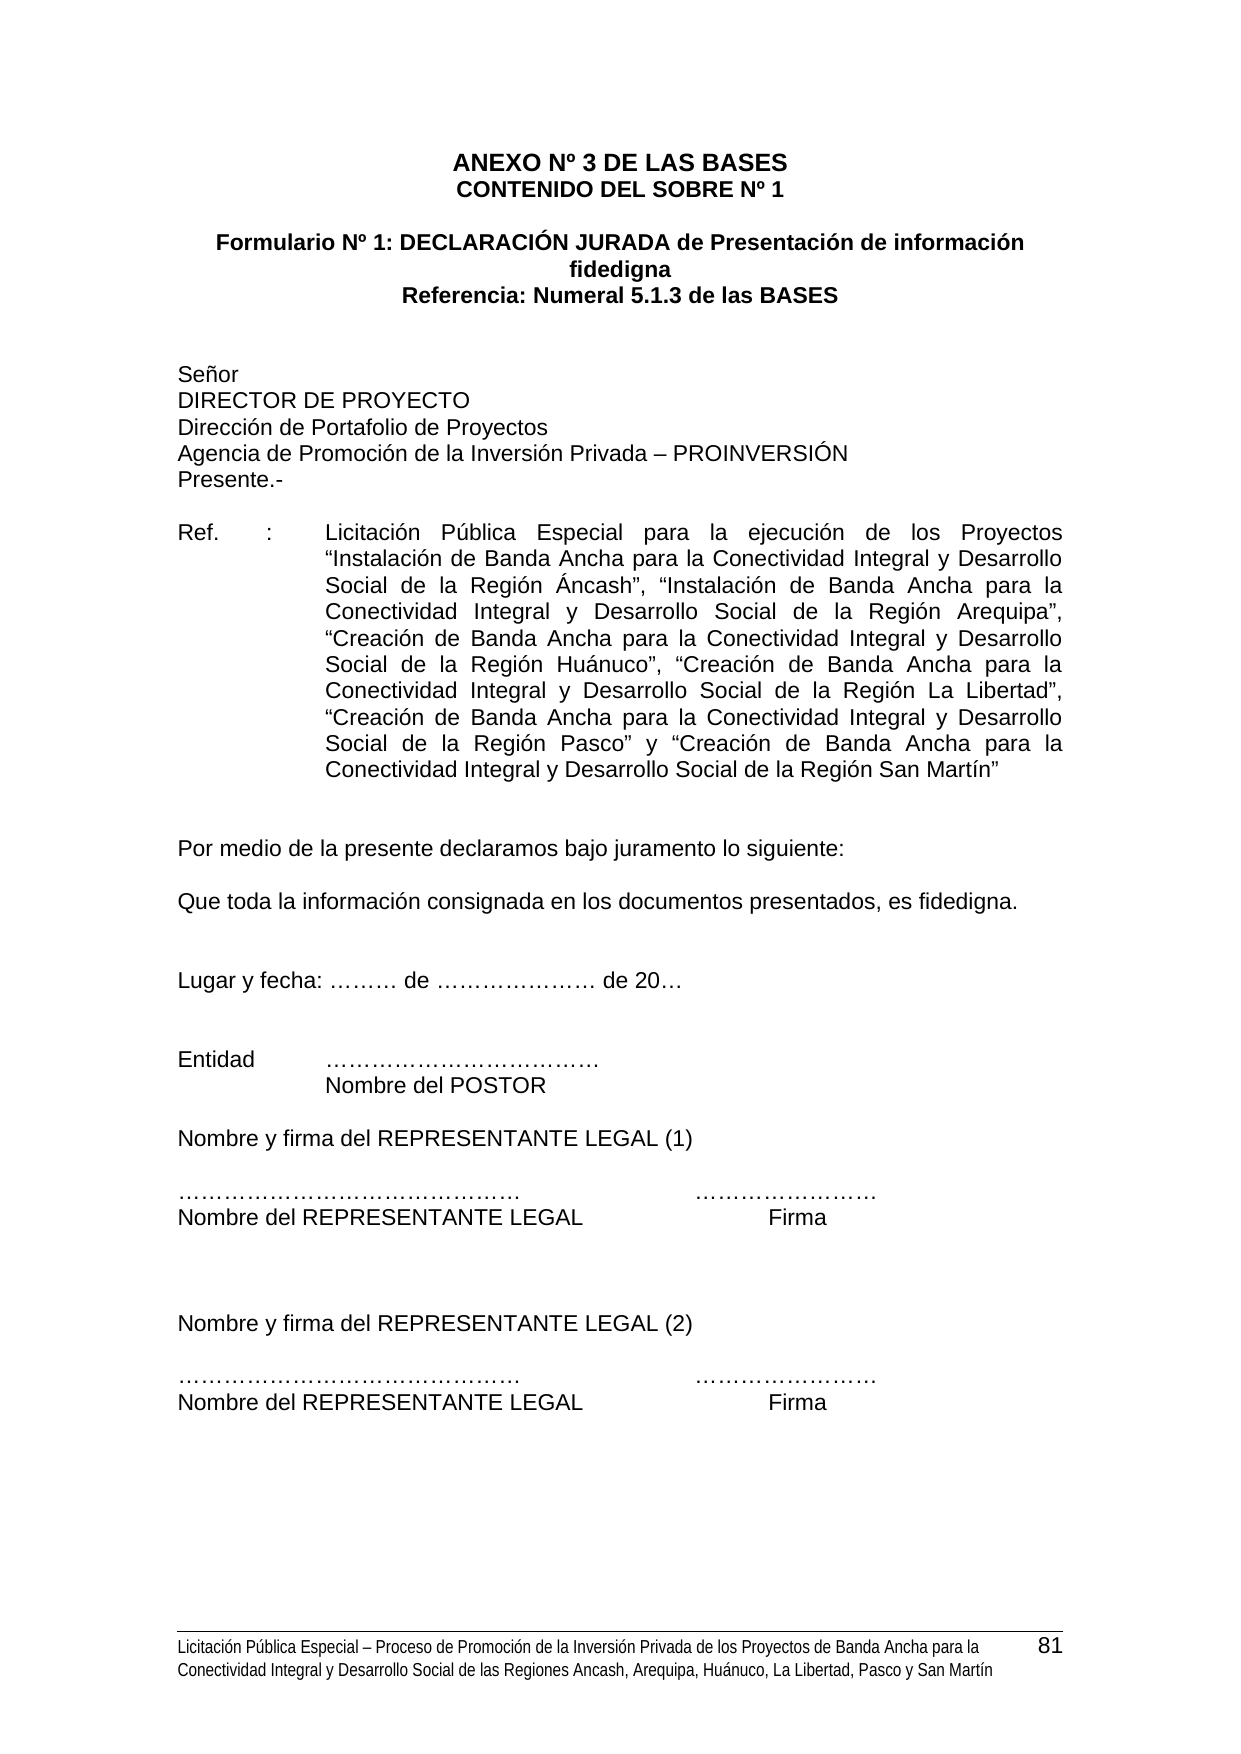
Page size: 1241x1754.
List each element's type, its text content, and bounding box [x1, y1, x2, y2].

text CONTENIDO DEL SOBRE Nº 1 [177, 176, 1063, 203]
text Agencia de Promoción de la Inversión Privada – PROINVERSIÓN [177, 440, 1063, 466]
text Por medio de la presente declaramos bajo juramento lo siguiente: [177, 835, 1063, 862]
text Nombre y firma del REPRESENTANTE LEGAL (1) [177, 1125, 1063, 1152]
text Referencia: Numeral 5.1.3 de las BASES [177, 282, 1063, 308]
text Que toda la información consignada en los documentos presentados, es fidedigna. [177, 888, 1063, 914]
text ……………………………………… …………………… [177, 1362, 1063, 1389]
text Formulario Nº 1: DECLARACIÓN JURADA de Presentación de información fidedigna [177, 229, 1063, 282]
text Lugar y fecha: ……… de ………………… de 20… [177, 967, 1063, 993]
text Nombre y firma del REPRESENTANTE LEGAL (2) [177, 1310, 1063, 1336]
text Nombre del POSTOR [251, 1072, 1063, 1099]
text Entidad ……………………………… [177, 1046, 1063, 1072]
text Ref. : Licitación Pública Especial para la ejecución de los Proyectos “Instalación de Banda Ancha para la Conectividad Integral y Desarrollo Social de la Región Áncash”, “Instalación de Banda Ancha para la Conectividad Integral y Desarrollo Social de la Región Arequipa”, “Creación de Banda Ancha para la Conectividad Integral y Desarrollo Social de la Región Huánuco”, “Creación de Banda Ancha para la Conectividad Integral y Desarrollo Social de la Región La Libertad”, “Creación de Banda Ancha para la Conectividad Integral y Desarrollo Social de la Región Pasco” y “Creación de Banda Ancha para la Conectividad Integral y Desarrollo Social de la Región San Martín” [177, 519, 1063, 783]
text Dirección de Portafolio de Proyectos [177, 414, 1063, 440]
text Nombre del REPRESENTANTE LEGAL Firma [177, 1204, 1063, 1231]
text ANEXO Nº 3 DE LAS BASES [177, 148, 1063, 176]
text Nombre del REPRESENTANTE LEGAL Firma [177, 1389, 1063, 1415]
text Señor [177, 361, 1063, 387]
text Presente.- [177, 466, 1063, 493]
text ……………………………………… …………………… [177, 1178, 1063, 1204]
text DIRECTOR DE PROYECTO [177, 387, 1063, 414]
